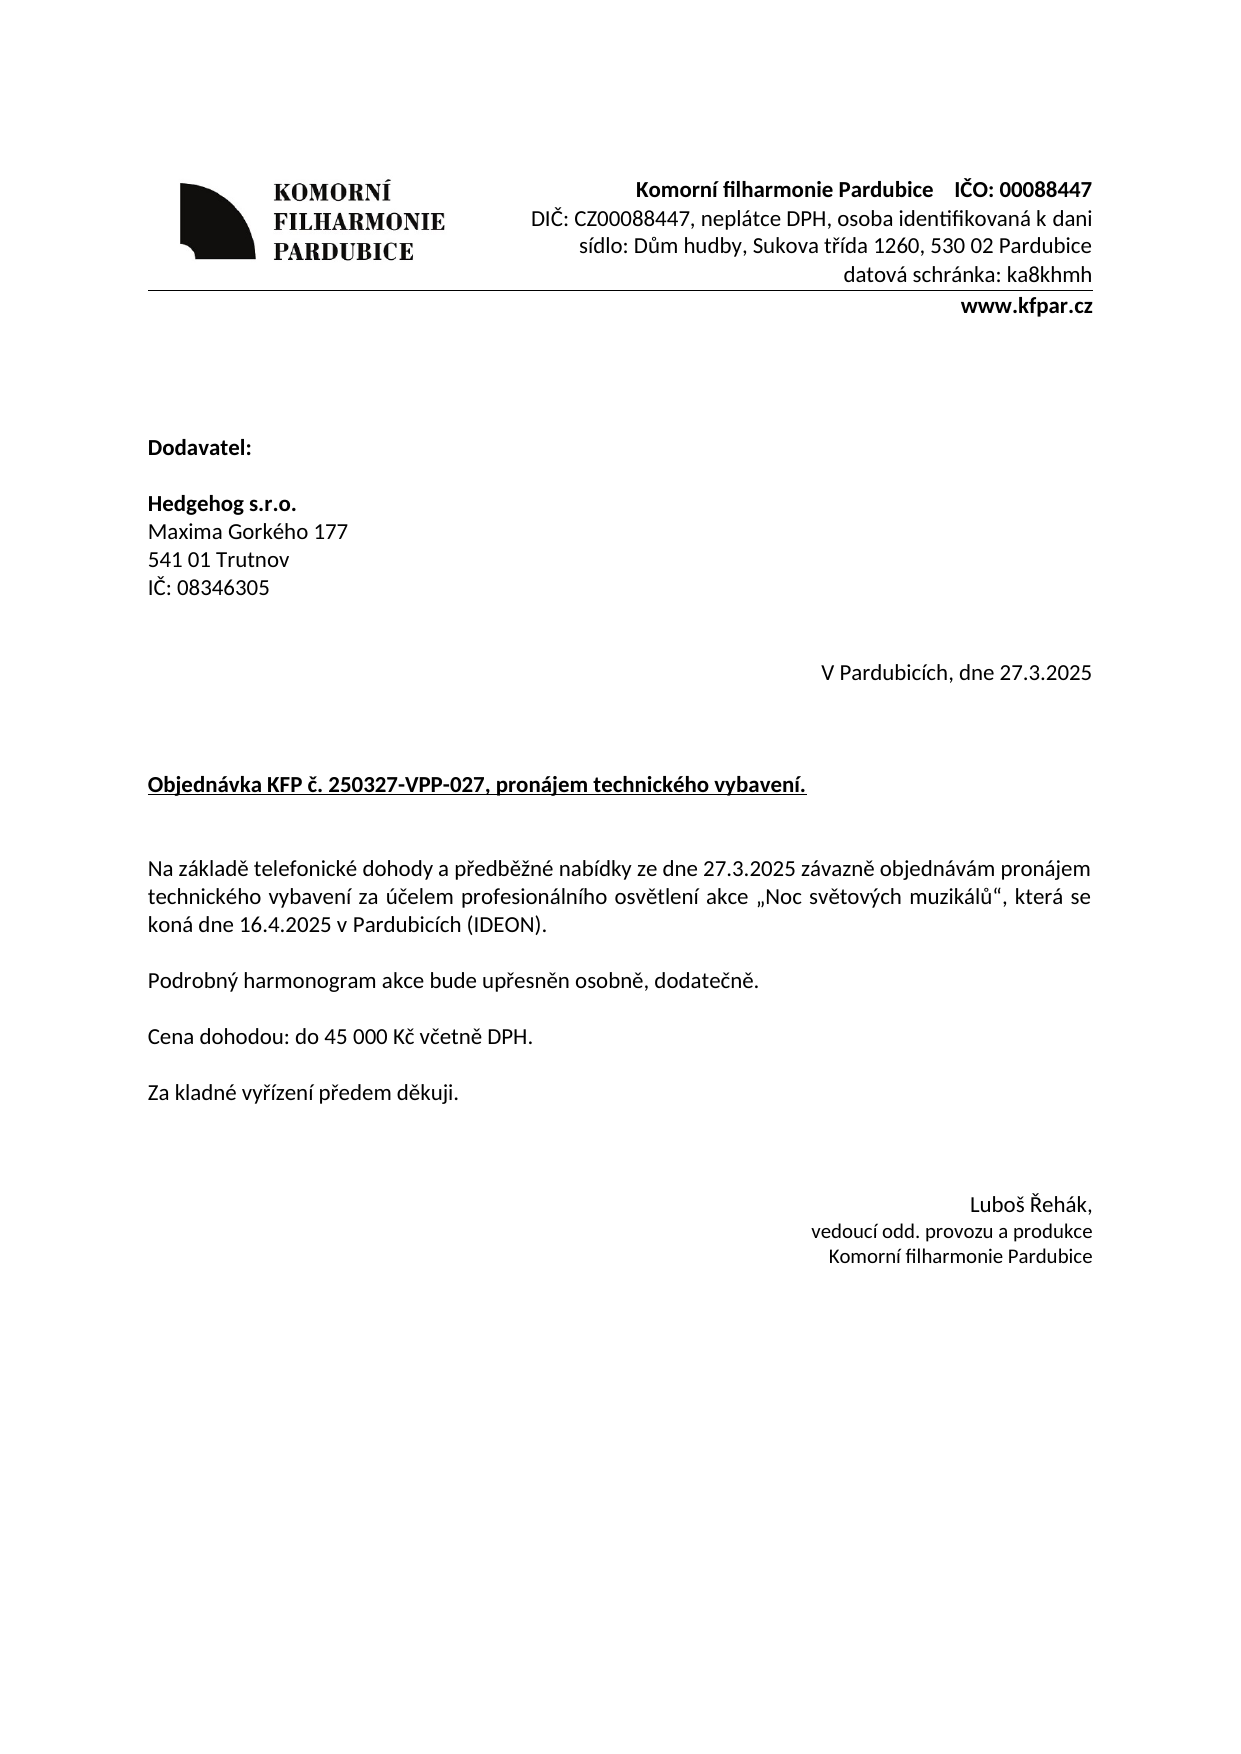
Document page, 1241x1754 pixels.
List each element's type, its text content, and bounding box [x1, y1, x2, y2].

text vedoucí odd. provozu a produkce [148, 1218, 1093, 1243]
text www.kfpar.cz [148, 291, 1093, 319]
text Dodavatel: [148, 433, 1093, 461]
text Cena dohodou: do 45 000 Kč včetně DPH. [148, 1022, 1093, 1050]
text datová schránka: ka8khmh [148, 260, 1093, 290]
text Luboš Řehák, [148, 1190, 1093, 1218]
text Komorní filharmonie Pardubice [148, 1243, 1093, 1269]
text Za kladné vyřízení předem děkuji. [148, 1078, 1093, 1106]
text V Pardubicích, dne 27.3.2025 [148, 658, 1093, 686]
text Komorní filharmonie Pardubice IČO: 00088447 [148, 176, 1093, 204]
text IČ: 08346305 [148, 573, 1093, 602]
text Objednávka KFP č. 250327-VPP-027, pronájem technického vybavení. [148, 770, 1093, 798]
picture [147, 147, 481, 302]
text Hedgehog s.r.o. Maxima Gorkého 177 [148, 489, 1093, 546]
text 541 01 Trutnov [148, 546, 1093, 573]
text DIČ: CZ00088447, neplátce DPH, osoba identifikovaná k dani [148, 204, 1093, 232]
text sídlo: Dům hudby, Sukova třída 1260, 530 02 Pardubice [148, 232, 1093, 260]
text Na základě telefonické dohody a předběžné nabídky ze dne 27.3.2025 závazně objednávám pronájem technického vybavení za účelem profesionálního osvětlení akce „Noc světových muzikálů“, která se koná dne 16.4.2025 v Pardubicích (IDEON). [148, 854, 1093, 938]
text Podrobný harmonogram akce bude upřesněn osobně, dodatečně. [148, 966, 1093, 994]
